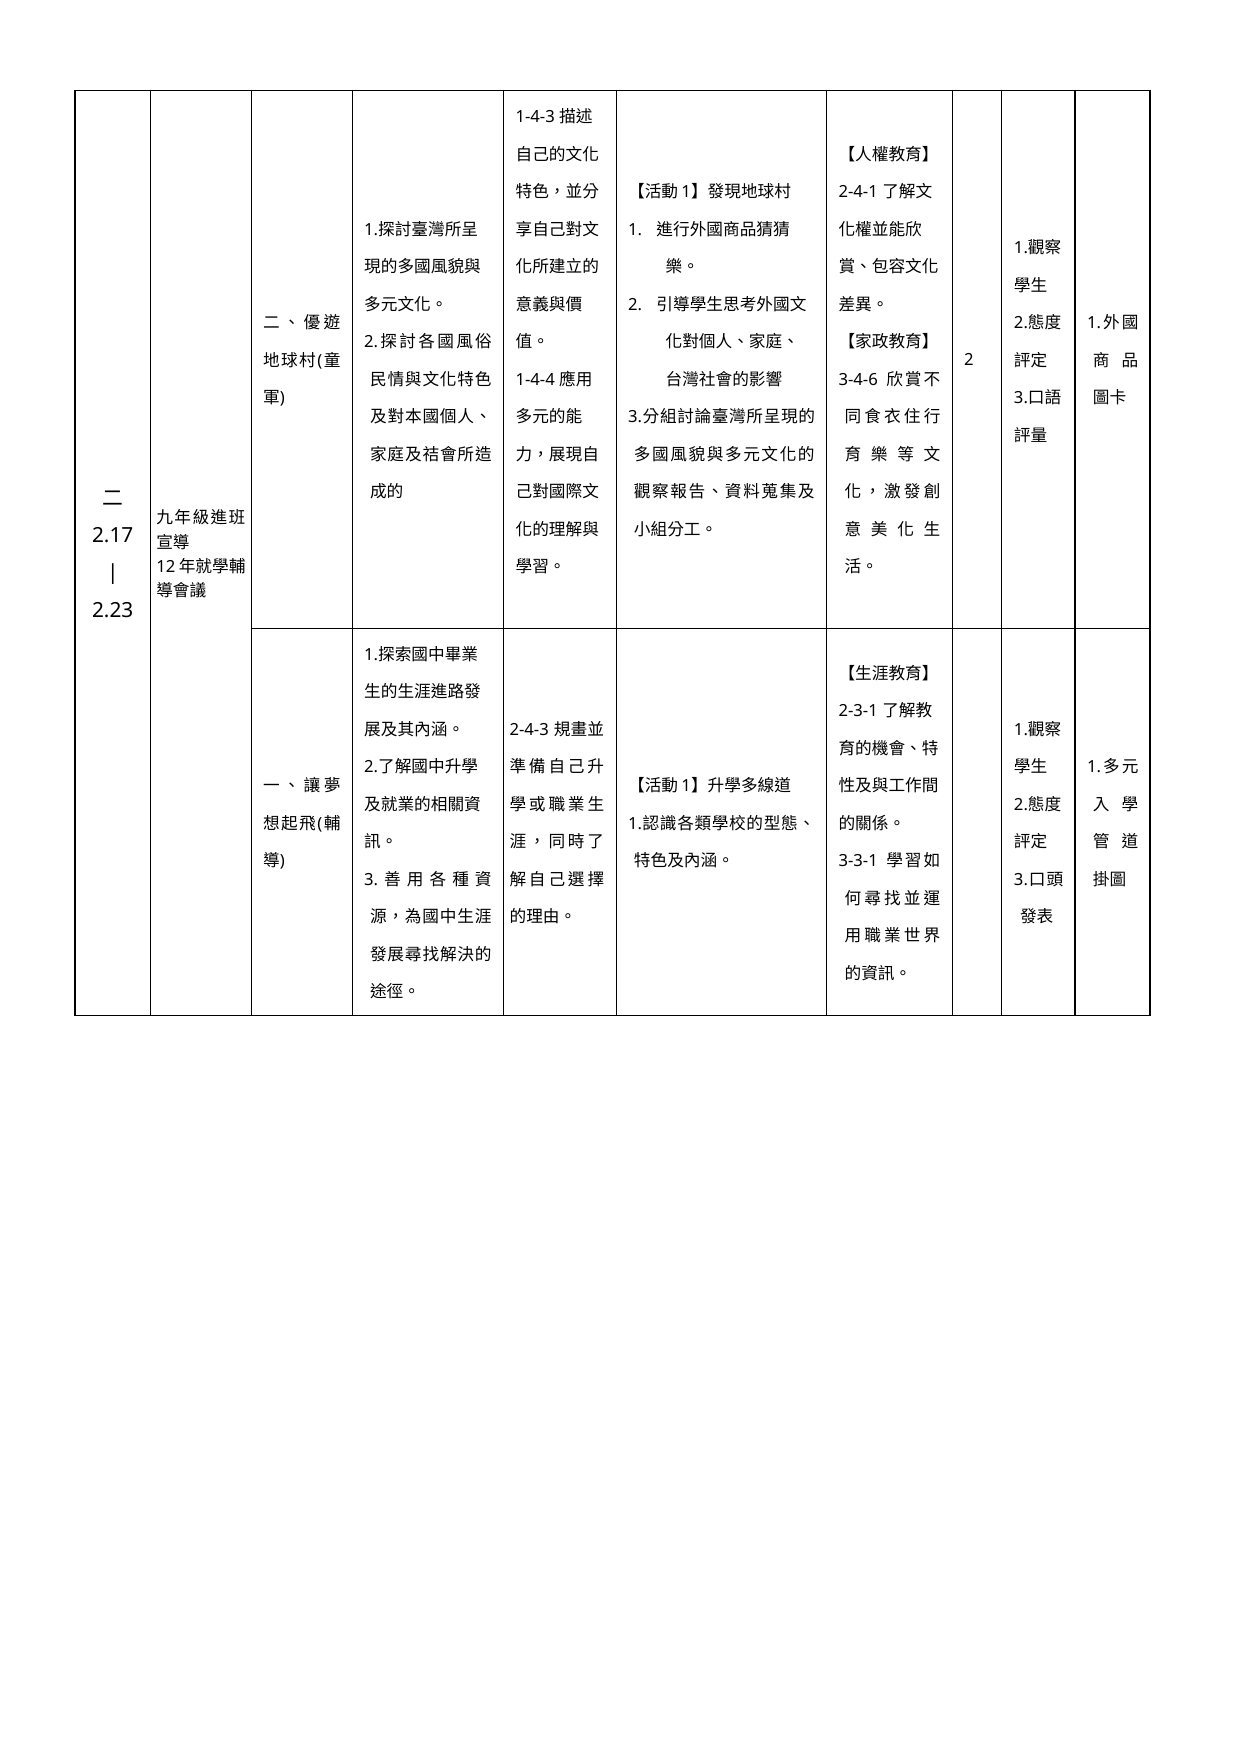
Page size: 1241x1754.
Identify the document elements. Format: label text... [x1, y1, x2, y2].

table_cell 一、讓夢想起飛(輔導) [252, 629, 352, 1015]
table_cell 1.觀察學生 2.態度評定 3.口語評量 [1002, 91, 1074, 627]
table_cell 【活動1】升學多線道 1.認識各類學校的型態、特色及內涵。 [617, 629, 826, 1015]
table_cell 1.多元入學管道掛圖 [1076, 629, 1149, 1015]
table_cell 1.探索國中畢業生的生涯進路發展及其內涵。 2.了解國中升學及就業的相關資訊。 3.善用各種資源，為國中生涯發展尋找解決的途徑。 [353, 629, 503, 1015]
table_cell 1.觀察學生 2.態度評定 3.口頭發表 [1002, 629, 1074, 1015]
table_cell 1.外國商品圖卡 [1076, 91, 1149, 627]
table_cell 二 2.17 | 2.23 [76, 91, 150, 1015]
table_cell 1.探討臺灣所呈現的多國風貌與多元文化。 2.探討各國風俗民情與文化特色及對本國個人、家庭及祮會所造成的 [353, 91, 503, 627]
table_cell 九年級進班宣導 12年就學輔導會議 [151, 91, 251, 1015]
table_cell 【活動1】發現地球村 進行外國商品猜猜樂。 引導學生思考外國文化對個人、家庭、台灣社會的影響 3.分組討論臺灣所呈現的多國風貌與多元文化的觀察報告、資料蒐集及小組分工。 [617, 91, 826, 627]
table_cell 描述自己的文化特色，並分享自己對文化所建立的意義與價值。 應用多元的能力，展現自己對國際文化的理解與學習。 [504, 91, 616, 627]
table_cell 【人權教育】 了解文化權並能欣賞、包容文化差異。 【家政教育】 欣賞不同食衣住行育樂等文化，激發創意美化生活。 [827, 91, 952, 627]
table_cell 2 [953, 91, 1001, 627]
table_cell [953, 629, 1001, 1015]
table_cell 規畫並準備自己升學或職業生涯，同時了解自己選擇的理由。 [504, 629, 616, 1015]
table_cell 二、優遊地球村(童軍) [252, 91, 352, 627]
table_cell 【生涯教育】 了解教育的機會、特性及與工作間的關係。 學習如何尋找並運用職業世界的資訊。 [827, 629, 952, 1015]
